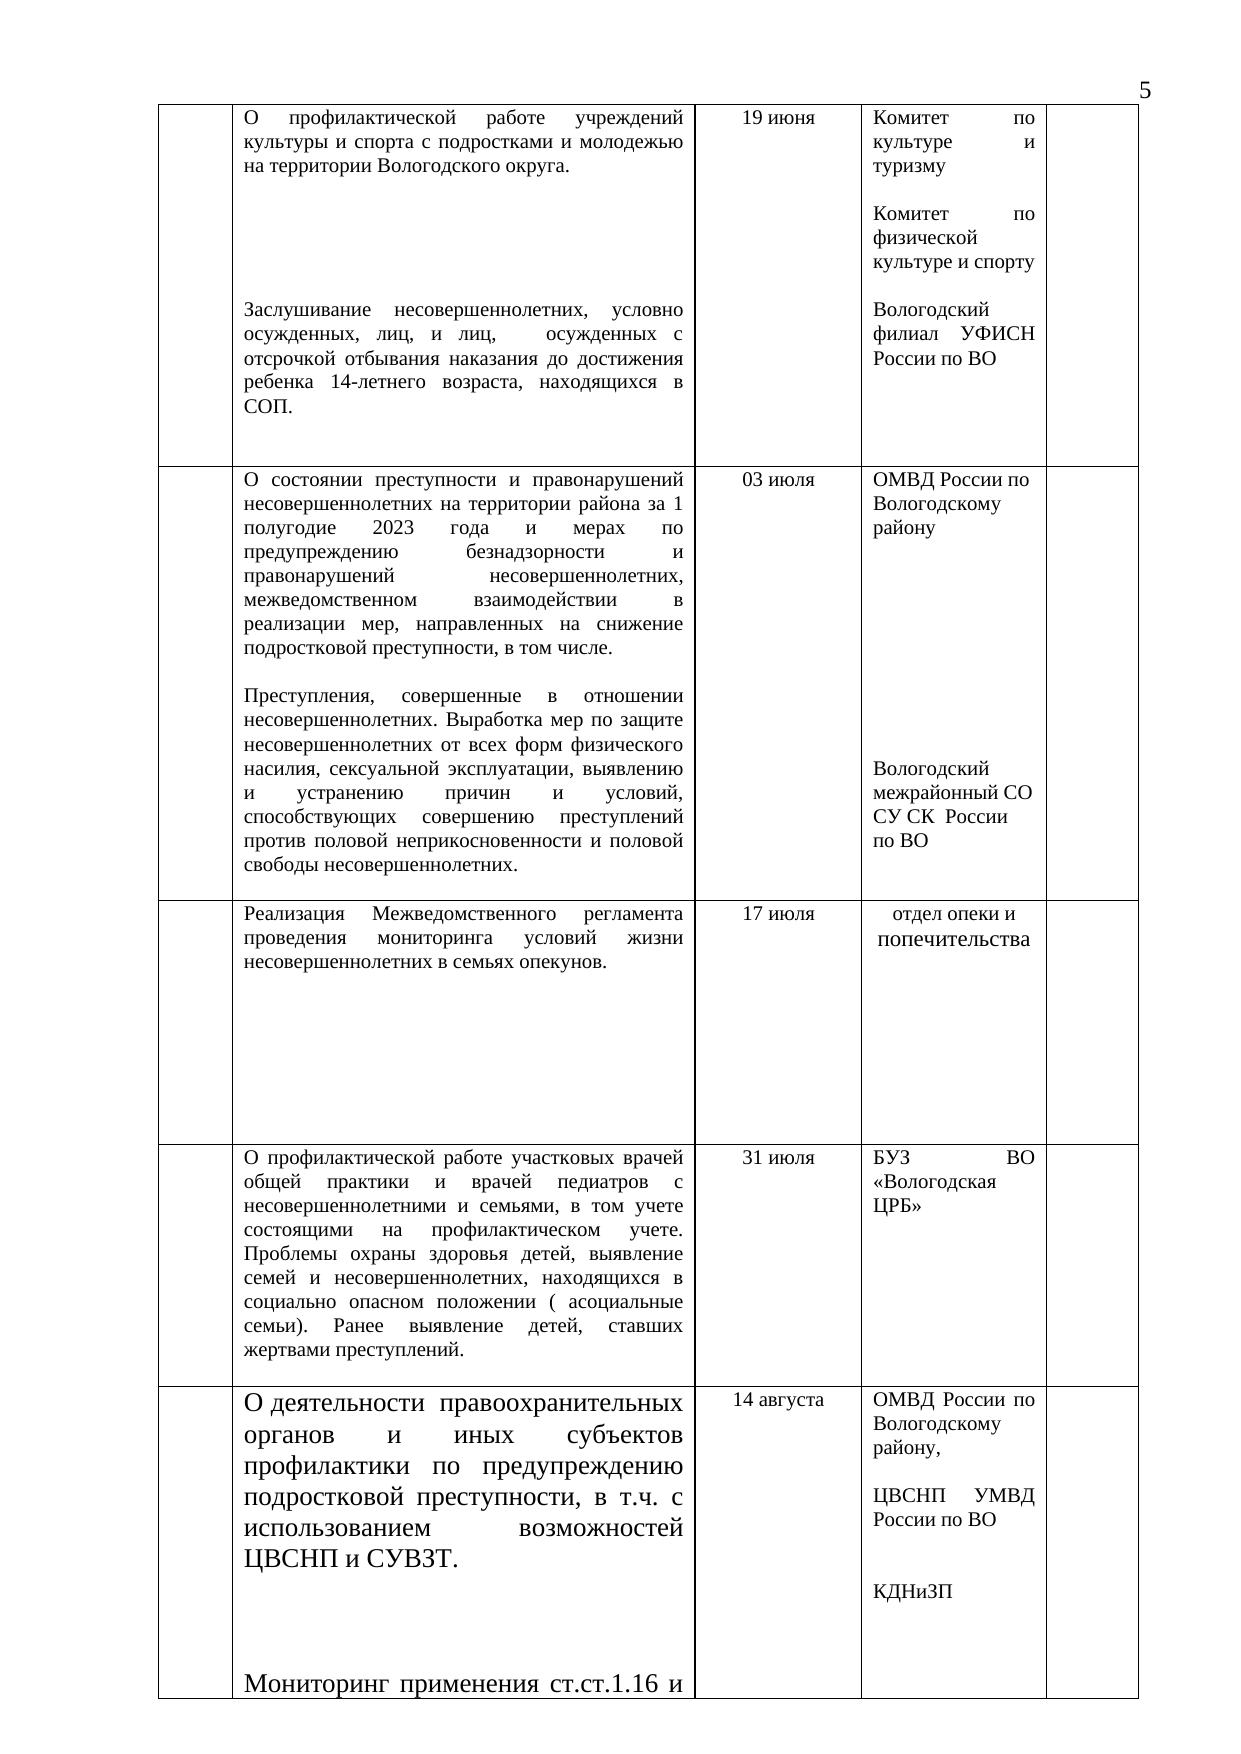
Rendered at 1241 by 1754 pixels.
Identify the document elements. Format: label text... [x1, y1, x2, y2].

table_cell 17 июля [696, 901, 861, 1144]
table_cell 31 июля [696, 1145, 861, 1386]
table_cell 19 июня [696, 105, 861, 466]
table_cell [1047, 1145, 1138, 1386]
table_cell О профилактической работе участковых врачей общей практики и врачей педиатров с несовершеннолетними и семьями, в том учете состоящими на профилактическом учете. Проблемы охраны здоровья детей, выявление семей и несовершеннолетних, находящихся в социально опасном положении ( асоциальные семьи). Ранее выявление детей, ставших жертвами преступлений. [233, 1145, 694, 1386]
table_cell отдел опеки и попечительства [862, 901, 1046, 1144]
table_cell О профилактической работе учреждений культуры и спорта с подростками и молодежью на территории Вологодского округа. Заслушивание несовершеннолетних, условно осужденных, лиц, и лиц, осужденных с отсрочкой отбывания наказания до достижения ребенка 14-летнего возраста, находящихся в СОП. [233, 105, 694, 466]
table_cell [159, 901, 232, 1144]
table_cell БУЗ ВО «Вологодская ЦРБ» [862, 1145, 1046, 1386]
table_cell Реализация Межведомственного регламента проведения мониторинга условий жизни несовершеннолетних в семьях опекунов. [233, 901, 694, 1144]
table_cell [159, 467, 232, 900]
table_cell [862, 1387, 1046, 1698]
table_cell [159, 105, 232, 466]
table_cell О состоянии преступности и правонарушений несовершеннолетних на территории района за 1 полугодие 2023 года и мерах по предупреждению безнадзорности и правонарушений несовершеннолетних, межведомственном взаимодействии в реализации мер, направленных на снижение подростковой преступности, в том числе. Преступления, совершенные в отношении несовершеннолетних. Выработка мер по защите несовершеннолетних от всех форм физического насилия, сексуальной эксплуатации, выявлению и устранению причин и условий, способствующих совершению преступлений против половой неприкосновенности и половой свободы несовершеннолетних. [233, 467, 694, 900]
table_cell Комитет по культуре и туризму Комитет по физической культуре и спорту Вологодский филиал УФИСН России по ВО [862, 105, 1046, 466]
table_cell ОМВД России по Вологодскому району Вологодский межрайонный СО СУ СК России по ВО [862, 467, 1046, 900]
table_cell [1047, 901, 1138, 1144]
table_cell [233, 1387, 694, 1698]
table_cell 03 июля [696, 467, 861, 900]
table_cell [1047, 467, 1138, 900]
table_cell [159, 1387, 232, 1698]
table_cell 14 августа [696, 1387, 861, 1698]
table_cell [1047, 105, 1138, 466]
table_cell [159, 1145, 232, 1386]
table_cell [1047, 1387, 1138, 1698]
